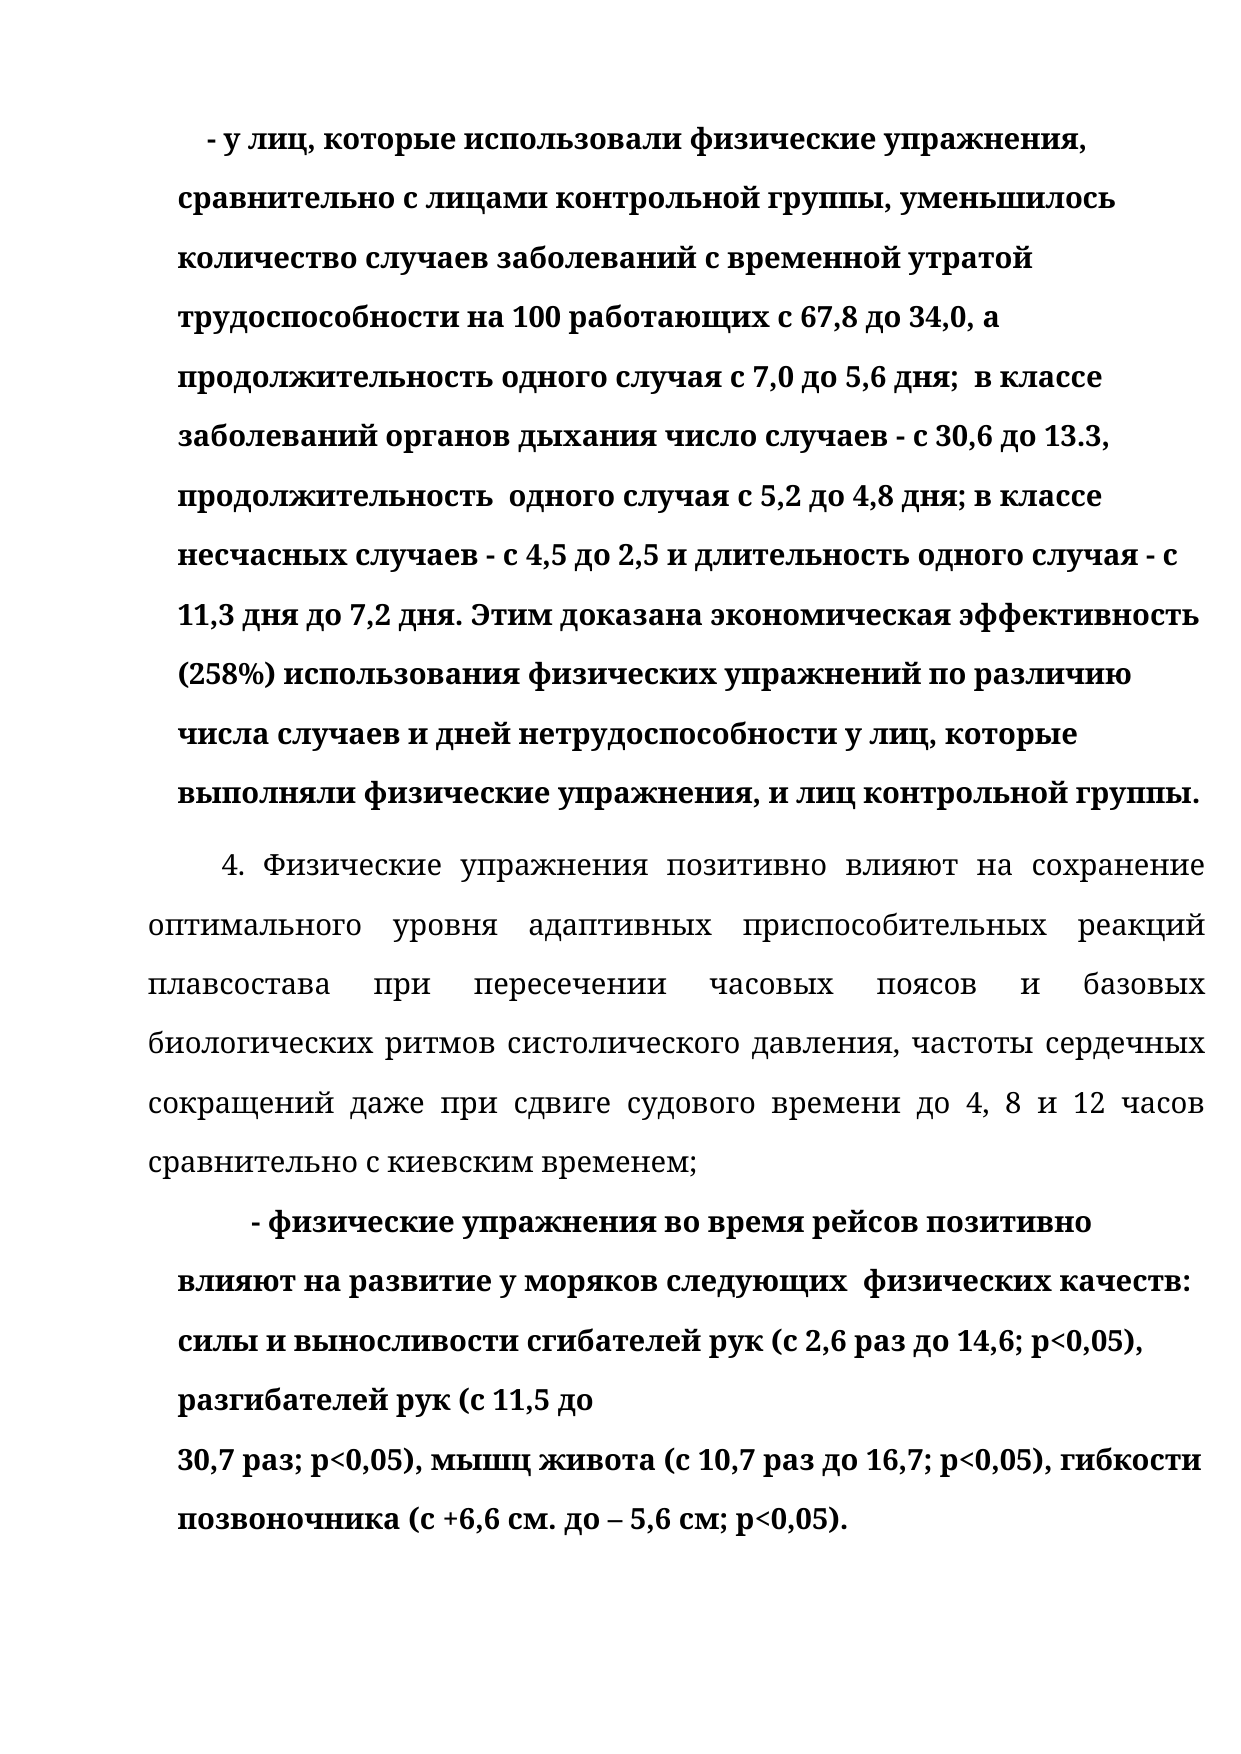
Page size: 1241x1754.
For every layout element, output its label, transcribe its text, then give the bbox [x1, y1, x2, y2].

text 4. Физические упражнения позитивно влияют на сохранение оптимального уровня адаптивных приспособительных реакций плавсостава при пересечении часовых поясов и базовых биологических ритмов систолического давления, частоты сердечных сокращений даже при сдвиге судового времени до 4, 8 и 12 часов сравнительно с киевским временем; [148, 844, 1206, 1181]
text - физические упражнения во время рейсов позитивно влияют на развитие у моряков следующих физических качеств: силы и выносливости сгибателей рук (с 2,6 раз до 14,6; р<0,05), разгибателей рук (с 11,5 до 30,7 раз; р<0,05), мышц живота (с 10,7 раз до 16,7; р<0,05), гибкости позвоночника (с +6,6 см. до – 5,6 см; р<0,05). [177, 1201, 1206, 1538]
text - у лиц, которые использовали физические упражнения, сравнительно с лицами контрольной группы, уменьшилось количество случаев заболеваний с временной утратой трудоспособности на 100 работающих с 67,8 до 34,0, а продолжительность одного случая с 7,0 до 5,6 дня; в классе заболеваний органов дыхания число случаев - с 30,6 до 13.3, продолжительность одного случая с 5,2 до 4,8 дня; в классе несчасных случаев - с 4,5 до 2,5 и длительность одного случая - с 11,3 дня до 7,2 дня. Этим доказана экономическая эффективность (258%) использования физических упражнений по различию числа случаев и дней нетрудоспособности у лиц, которые выполняли физические упражнения, и лиц контрольной группы. [177, 118, 1206, 812]
